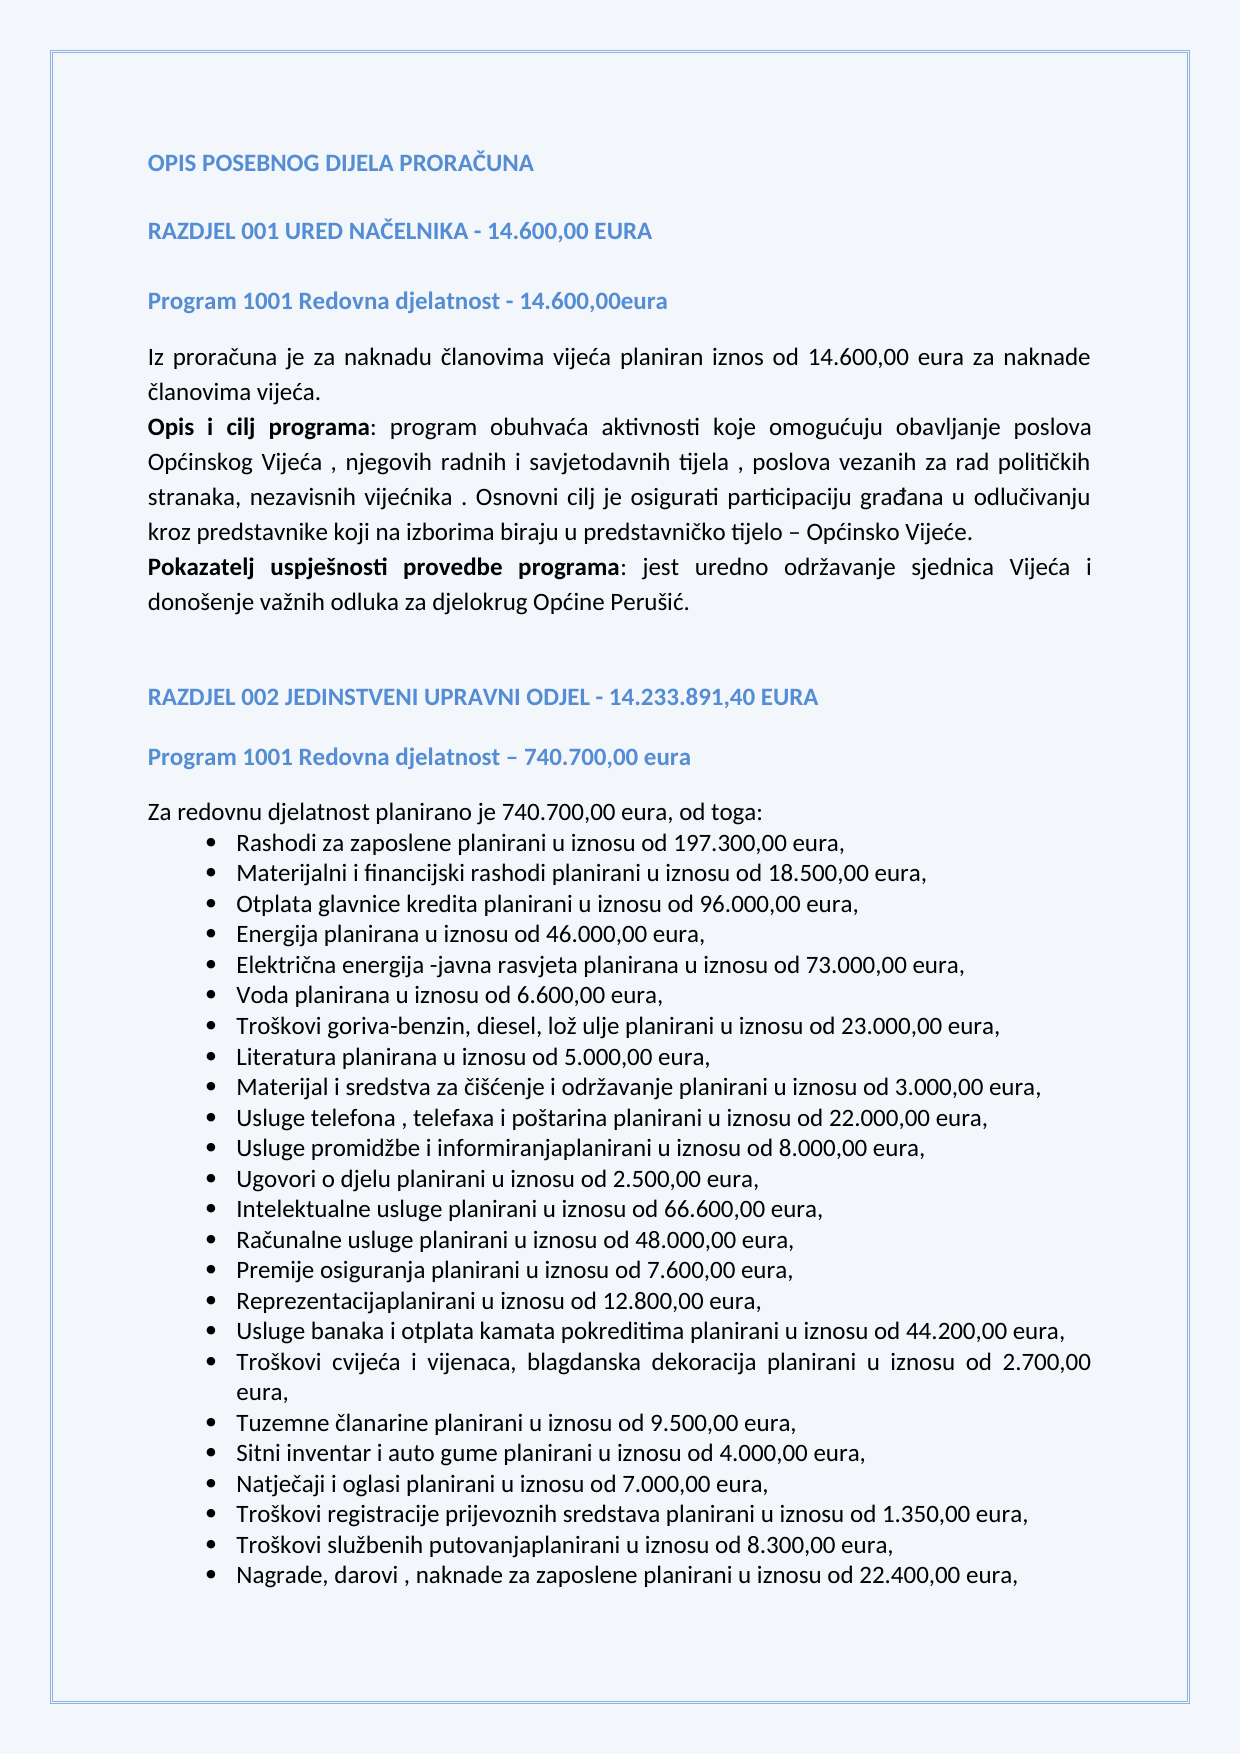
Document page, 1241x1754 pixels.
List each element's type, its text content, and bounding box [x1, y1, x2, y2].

text Program 1001 Redovna djelatnost - 14.600,00eura [148, 285, 1093, 315]
list Sitni inventar i auto gume planirani u iznosu od 4.000,00 eura, [207, 1437, 1093, 1468]
list Materijal i sredstva za čišćenje i održavanje planirani u iznosu od 3.000,00 eura, [207, 1071, 1093, 1102]
text Iz proračuna je za naknadu članovima vijeća planiran iznos od 14.600,00 eura za naknade članovima vijeća. [148, 341, 1093, 406]
list Rashodi za zaposlene planirani u iznosu od 197.300,00 eura, [207, 827, 1093, 857]
text Za redovnu djelatnost planirano je 740.700,00 eura, od toga: [148, 796, 1093, 827]
list Usluge promidžbe i informiranjaplanirani u iznosu od 8.000,00 eura, [207, 1132, 1093, 1163]
text RAZDJEL 001 URED NAČELNIKA - 14.600,00 EURA [148, 215, 1093, 245]
text Program 1001 Redovna djelatnost – 740.700,00 eura [148, 741, 1093, 771]
list Intelektualne usluge planirani u iznosu od 66.600,00 eura, [207, 1193, 1093, 1224]
text RAZDJEL 002 JEDINSTVENI UPRAVNI ODJEL - 14.233.891,40 EURA [148, 681, 1093, 711]
list Otplata glavnice kredita planirani u iznosu od 96.000,00 eura, [207, 888, 1093, 918]
list Ugovori o djelu planirani u iznosu od 2.500,00 eura, [207, 1163, 1093, 1193]
text Opis i cilj programa: program obuhvaća aktivnosti koje omogućuju obavljanje poslova Općinskog Vijeća , njegovih radnih i savjetodavnih tijela , poslova vezanih za rad političkih stranaka, nezavisnih vijećnika . Osnovni cilj je osigurati participaciju građana u odlučivanju kroz predstavnike koji na izborima biraju u predstavničko tijelo – Općinsko Vijeće. [148, 411, 1093, 546]
list Energija planirana u iznosu od 46.000,00 eura, [207, 918, 1093, 949]
list Računalne usluge planirani u iznosu od 48.000,00 eura, [207, 1224, 1093, 1254]
list Materijalni i financijski rashodi planirani u iznosu od 18.500,00 eura, [207, 857, 1093, 888]
list Troškovi registracije prijevoznih sredstava planirani u iznosu od 1.350,00 eura, [207, 1498, 1093, 1529]
list Usluge banaka i otplata kamata pokreditima planirani u iznosu od 44.200,00 eura, [207, 1315, 1093, 1346]
list Usluge telefona , telefaxa i poštarina planirani u iznosu od 22.000,00 eura, [207, 1102, 1093, 1132]
list Troškovi službenih putovanjaplanirani u iznosu od 8.300,00 eura, [207, 1529, 1093, 1559]
list Tuzemne članarine planirani u iznosu od 9.500,00 eura, [207, 1407, 1093, 1437]
list Nagrade, darovi , naknade za zaposlene planirani u iznosu od 22.400,00 eura, [207, 1559, 1093, 1590]
list Literatura planirana u iznosu od 5.000,00 eura, [207, 1041, 1093, 1071]
list Troškovi cvijeća i vijenaca, blagdanska dekoracija planirani u iznosu od 2.700,00 eura, [207, 1346, 1093, 1407]
list Reprezentacijaplanirani u iznosu od 12.800,00 eura, [207, 1285, 1093, 1315]
list Premije osiguranja planirani u iznosu od 7.600,00 eura, [207, 1254, 1093, 1285]
list Troškovi goriva-benzin, diesel, lož ulje planirani u iznosu od 23.000,00 eura, [207, 1010, 1093, 1041]
list Natječaji i oglasi planirani u iznosu od 7.000,00 eura, [207, 1468, 1093, 1498]
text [148, 148, 1093, 176]
text Pokazatelj uspješnosti provedbe programa: jest uredno održavanje sjednica Vijeća i donošenje važnih odluka za djelokrug Općine Perušić. [148, 551, 1093, 616]
list Električna energija -javna rasvjeta planirana u iznosu od 73.000,00 eura, [207, 949, 1093, 979]
list Voda planirana u iznosu od 6.600,00 eura, [207, 979, 1093, 1010]
